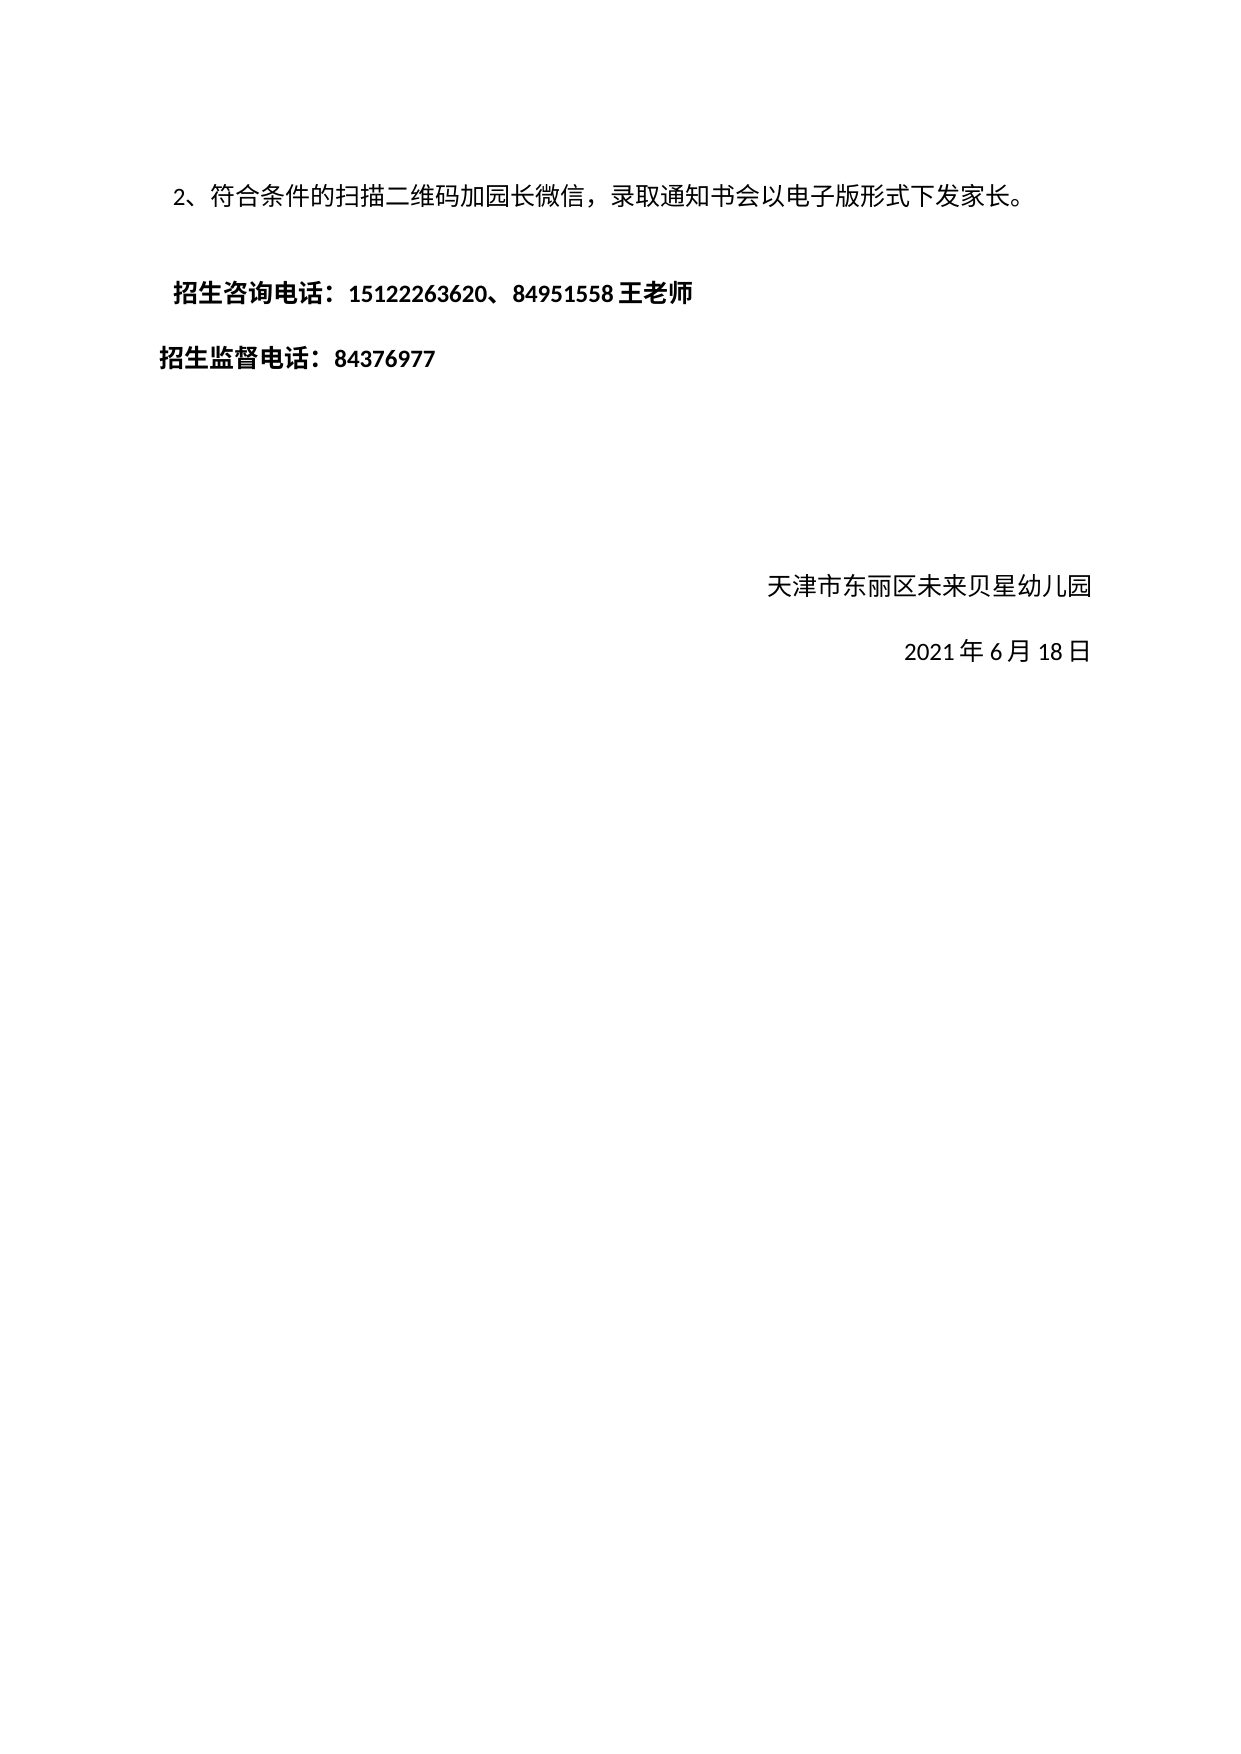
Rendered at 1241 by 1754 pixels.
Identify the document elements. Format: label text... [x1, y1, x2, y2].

text 2021年6月18日 [148, 617, 1092, 682]
text 招生监督电话：84376977 [148, 324, 1092, 389]
text 2、符合条件的扫描二维码加园长微信，录取通知书会以电子版形式下发家长。 [148, 162, 1092, 227]
text 天津市东丽区未来贝星幼儿园 [148, 552, 1092, 617]
text 招生咨询电话：15122263620、84951558王老师 [148, 259, 1092, 324]
